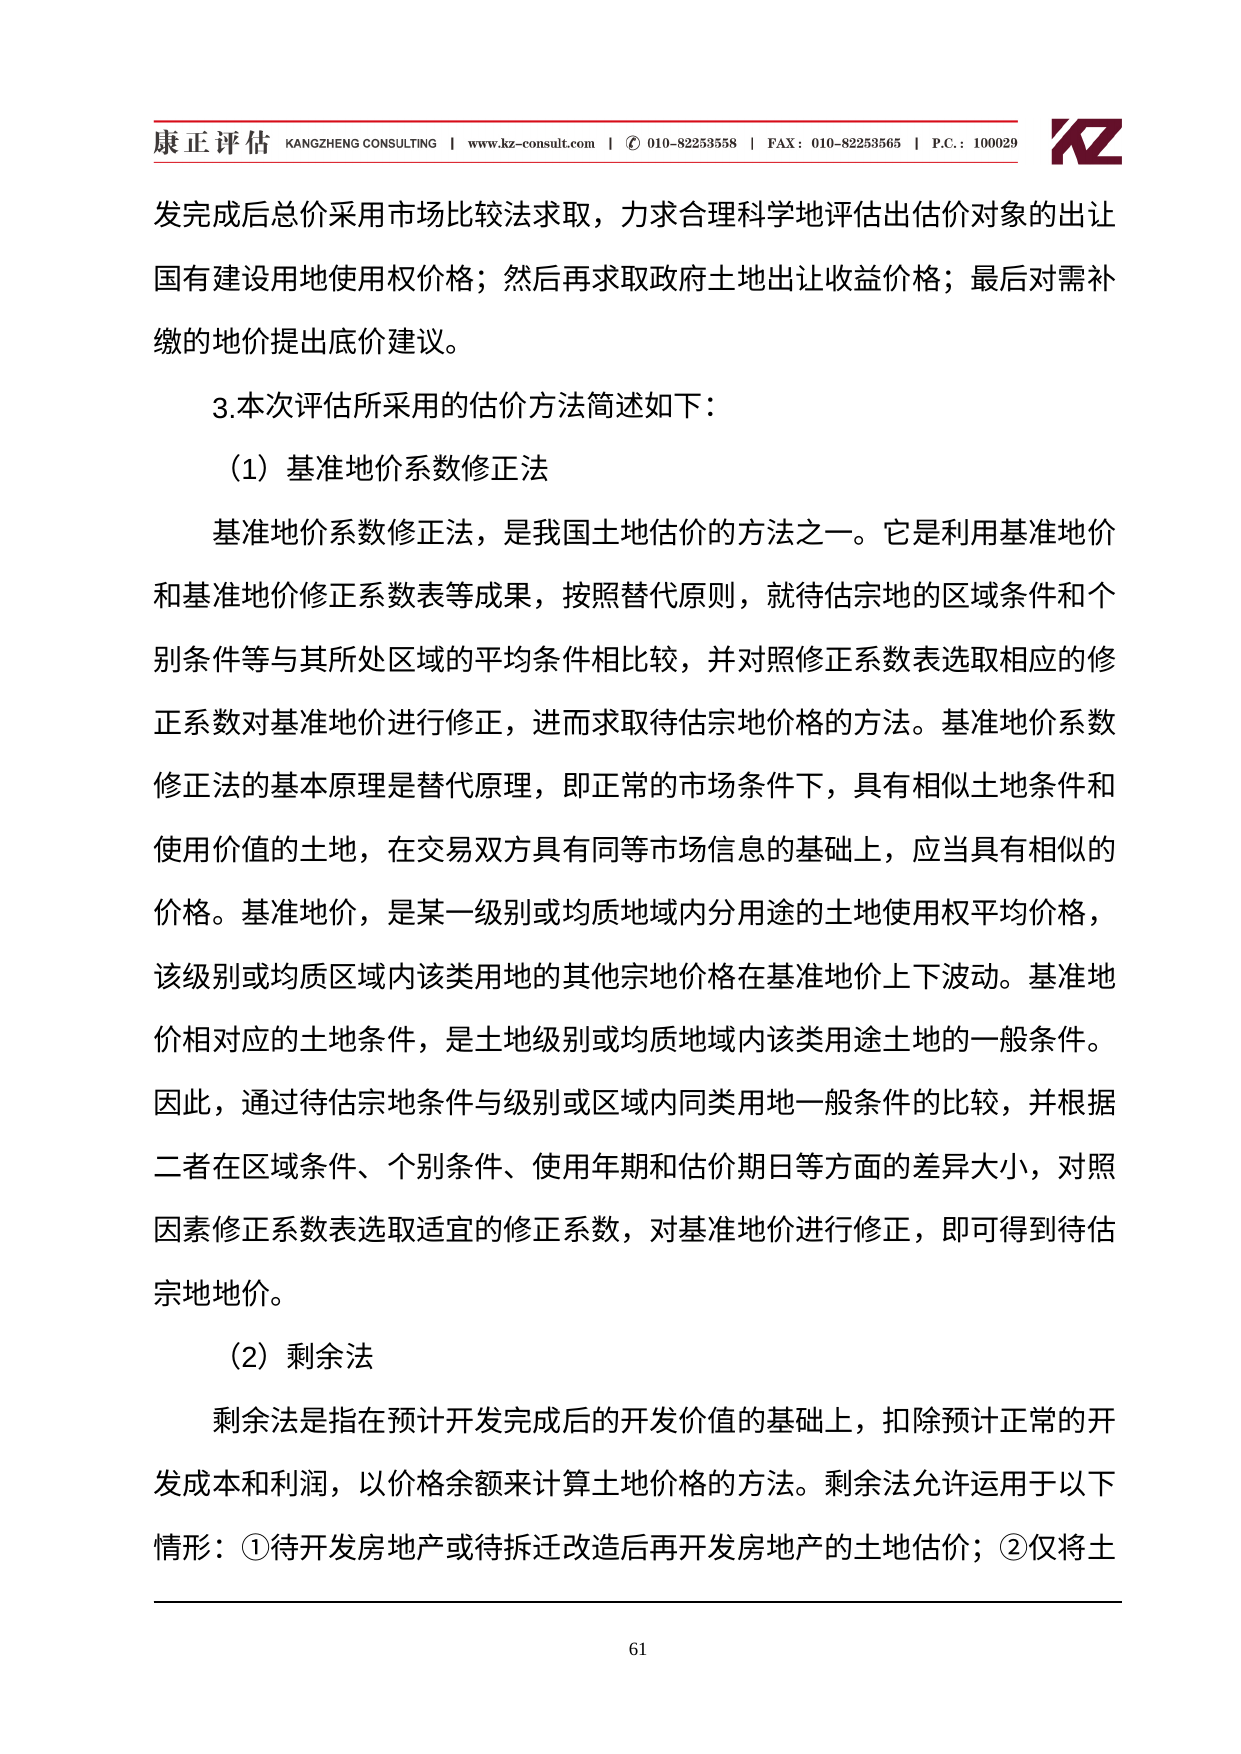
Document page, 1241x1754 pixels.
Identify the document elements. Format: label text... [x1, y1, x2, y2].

picture [153, 118, 1122, 165]
text 基准地价系数修正法，是我国土地估价的方法之一。它是利用基准地价和基准地价修正系数表等成果，按照替代原则，就待估宗地的区域条件和个别条件等与其所处区域的平均条件相比较，并对照修正系数表选取相应的修正系数对基准地价进行修正，进而求取待估宗地价格的方法。基准地价系数修正法的基本原理是替代原理，即正常的市场条件下，具有相似土地条件和使用价值的土地，在交易双方具有同等市场信息的基础上，应当具有相似的价格。基准地价，是某一级别或均质地域内分用途的土地使用权平均价格，该级别或均质区域内该类用地的其他宗地价格在基准地价上下波动。基准地价相对应的土地条件，是土地级别或均质地域内该类用途土地的一般条件。因此，通过待估宗地条件与级别或区域内同类用地一般条件的比较，并根据二者在区域条件、个别条件、使用年期和估价期日等方面的差异大小，对照因素修正系数表选取适宜的修正系数，对基准地价进行修正，即可得到待估宗地地价。 [153, 509, 1122, 1313]
text （1）基准地价系数修正法 [153, 446, 1122, 488]
text 剩余法是指在预计开发完成后的开发价值的基础上，扣除预计正常的开发成本和利润，以价格余额来计算土地价格的方法。剩余法允许运用于以下情形：①待开发房地产或待拆迁改造后再开发房地产的土地估价；②仅将土地开发整理成可供直接利用的土地估价；③现有房地产中地价的单独评估。 [153, 1397, 1122, 1566]
text （2）剩余法 [153, 1334, 1122, 1376]
text 综上所述，本次评估根据估价对象的特点和实际状况，采用剩余法、市场比较法和基准地价系数修正法三种方法进行测算，其中剩余法中不动产开发完成后总价采用市场比较法求取，力求合理科学地评估出估价对象的出让国有建设用地使用权价格；然后再求取政府土地出让收益价格；最后对需补缴的地价提出底价建议。 [153, 192, 1119, 361]
text 3.本次评估所采用的估价方法简述如下： [153, 382, 1119, 424]
